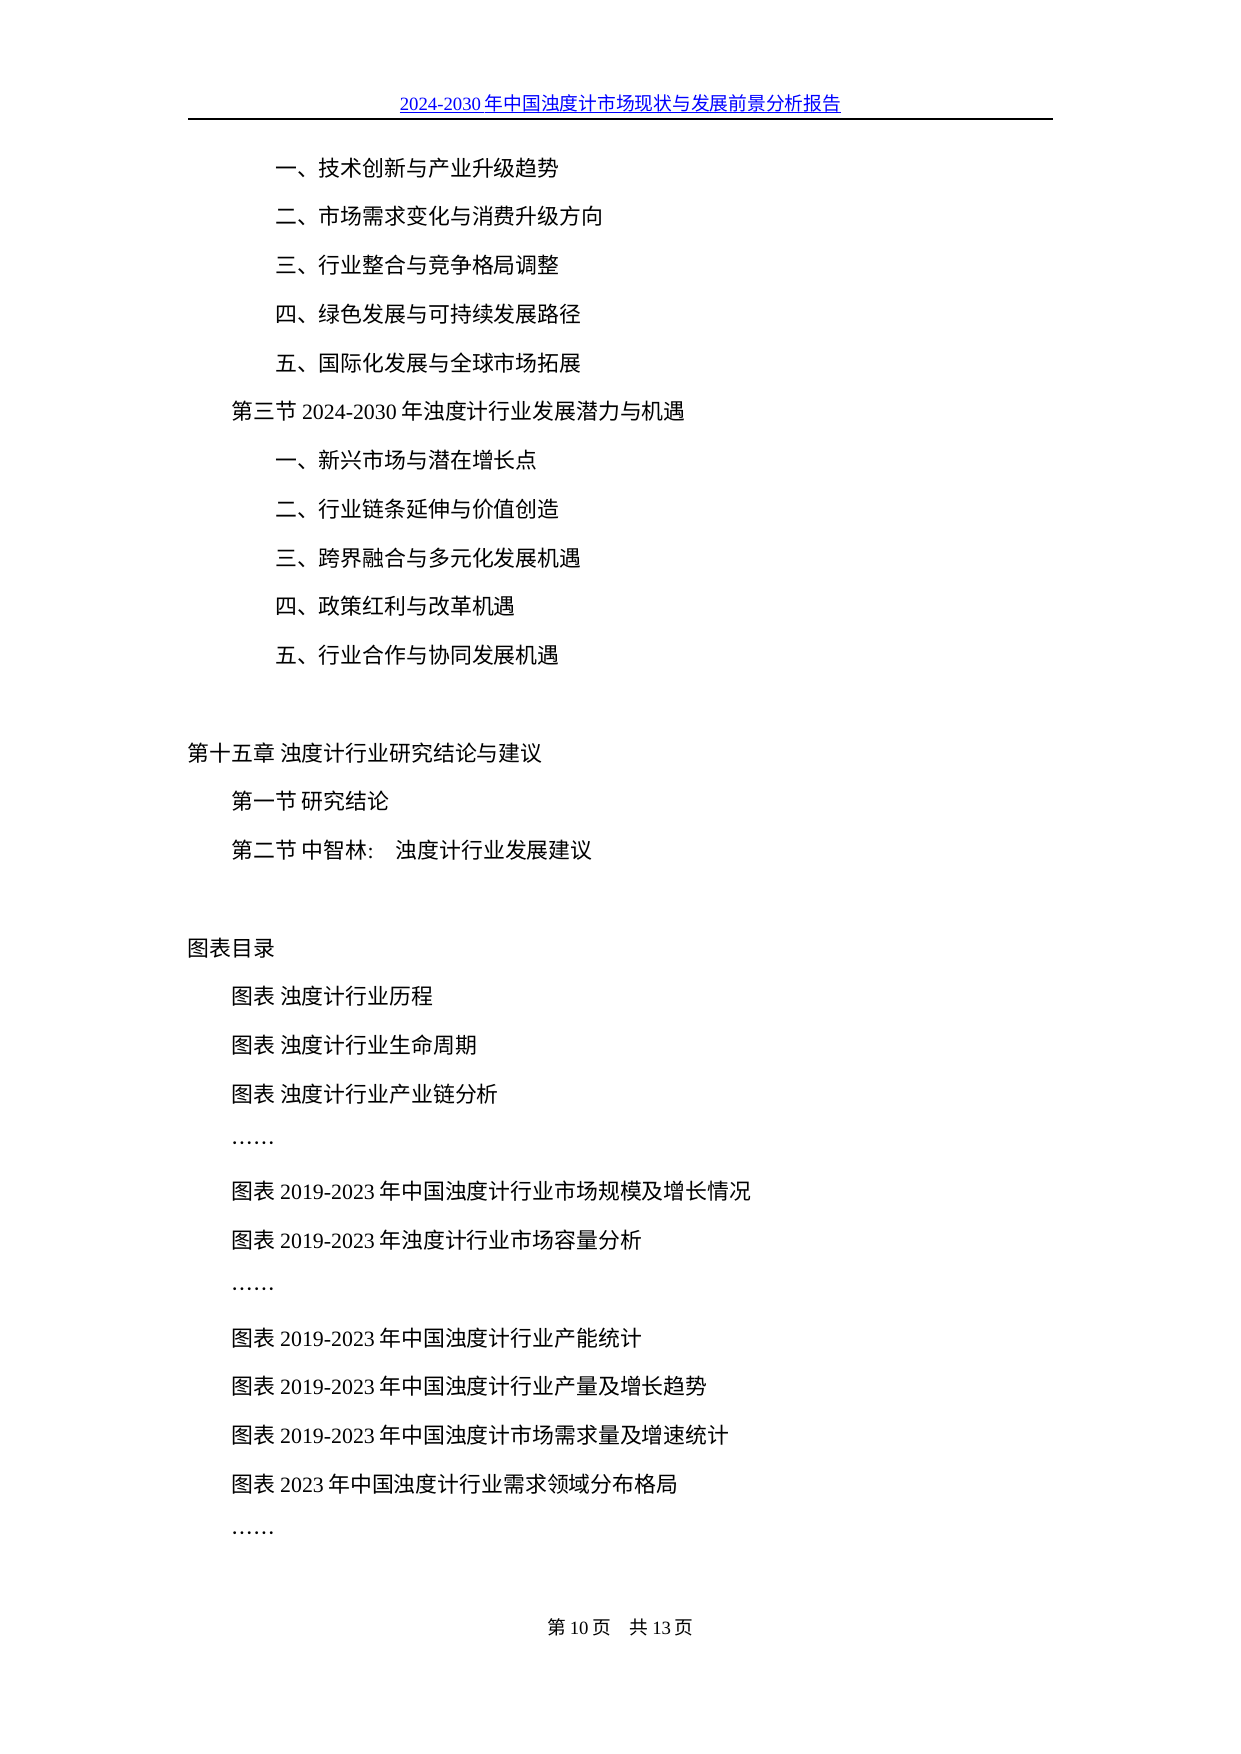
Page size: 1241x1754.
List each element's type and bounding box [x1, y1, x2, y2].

text [187, 150, 1053, 1548]
